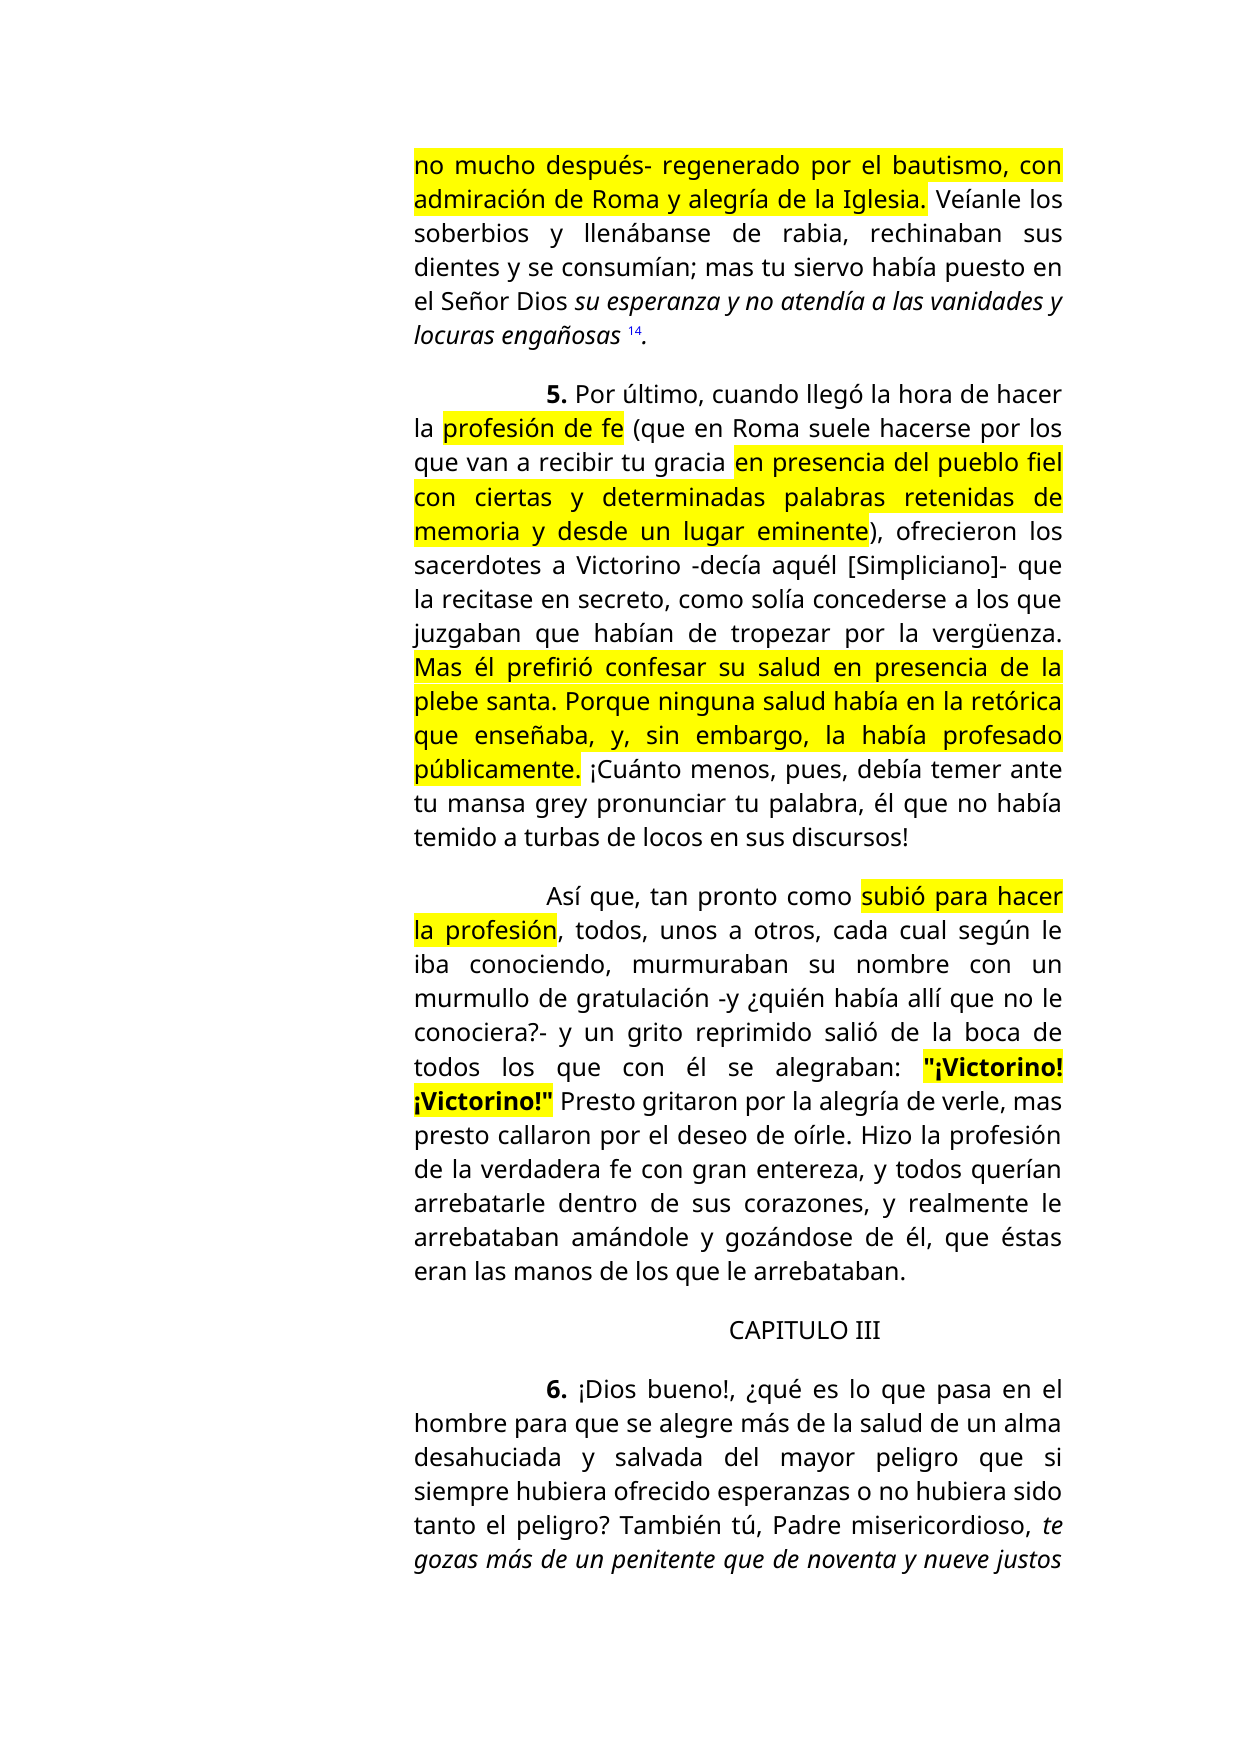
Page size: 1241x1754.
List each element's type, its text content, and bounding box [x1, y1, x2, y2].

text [413, 148, 1063, 352]
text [413, 1372, 1063, 1576]
text Así que, tan pronto como subió para hacer la profesión, todos, unos a otros, cada cual según le iba conociendo, murmuraban su nombre con un murmullo de gratulación -y ¿quién había allí que no le conociera?- y un grito reprimido salió de la boca de todos los que con él se alegraban: "¡Victorino! ¡Victorino!" Presto gritaron por la alegría de verle, mas presto callaron por el deseo de oírle. Hizo la profesión de la verdadera fe con gran entereza, y todos querían arrebatarle dentro de sus corazones, y realmente le arrebataban amándole y gozándose de él, que éstas eran las manos de los que le arrebataban. [413, 879, 1063, 1288]
text 5. Por último, cuando llegó la hora de hacer la profesión de fe (que en Roma suele hacerse por los que van a recibir tu gracia en presencia del pueblo fiel con ciertas y determinadas palabras retenidas de memoria y desde un lugar eminente), ofrecieron los sacerdotes a Victorino -decía aquél [Simpliciano]- que la recitase en secreto, como solía concederse a los que juzgaban que habían de tropezar por la vergüenza. Mas él prefirió confesar su salud en presencia de la plebe santa. Porque ninguna salud había en la retórica que enseñaba, y, sin embargo, la había profesado públicamente. ¡Cuánto menos, pues, debía temer ante tu mansa grey pronunciar tu palabra, él que no había temido a turbas de locos en sus discursos! [413, 377, 1063, 854]
text CAPITULO III [413, 1313, 1063, 1347]
